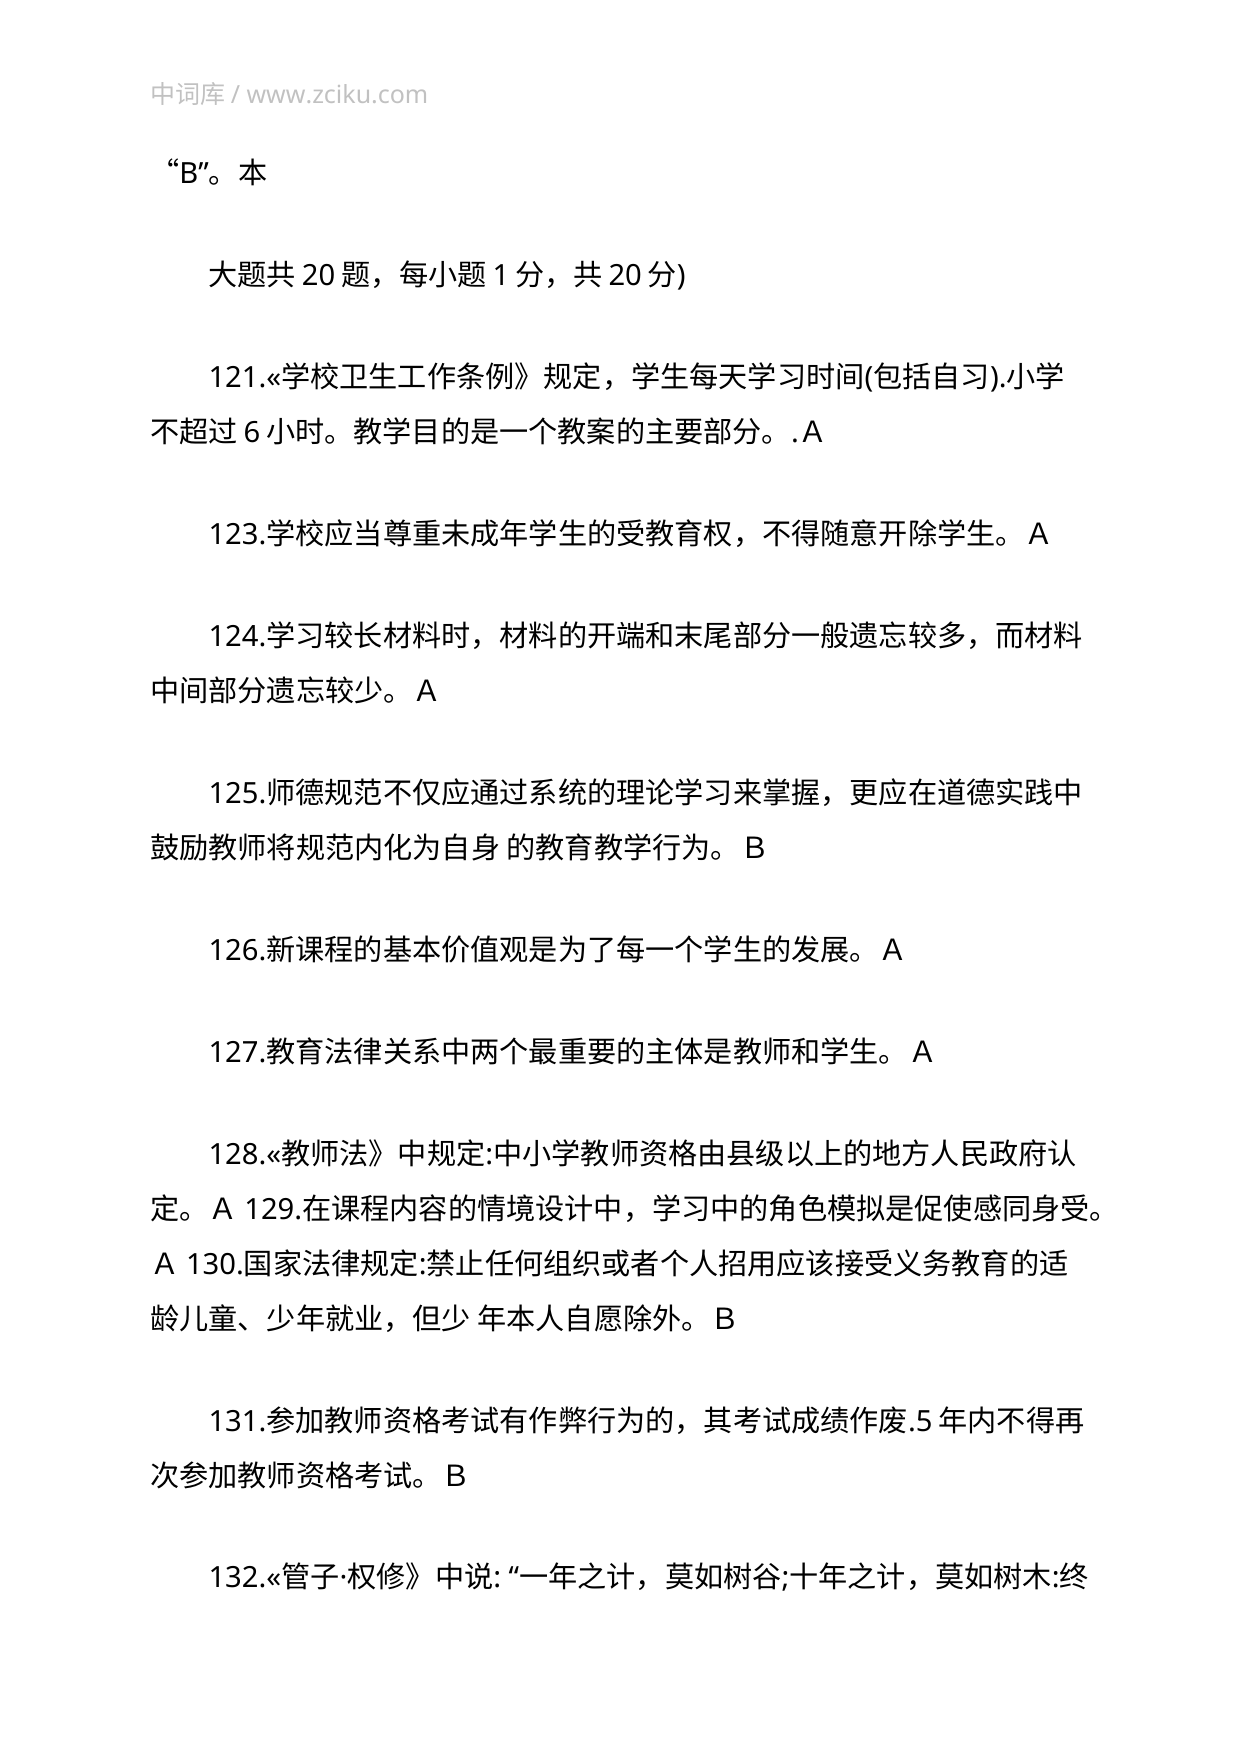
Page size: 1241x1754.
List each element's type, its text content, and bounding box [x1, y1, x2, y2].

text 123.学校应当尊重未成年学生的受教育权，不得随意开除学生。Ａ [150, 511, 1090, 553]
text 121.«学校卫生工作条例》规定，学生每天学习时间(包括自习).小学不超过6小时。教学目的是一个教案的主要部分。.Ａ [150, 354, 1090, 451]
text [150, 150, 1090, 192]
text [150, 1554, 1090, 1596]
text 125.师德规范不仅应通过系统的理论学习来掌握，更应在道德实践中鼓励教师将规范内化为自身 的教育教学行为。Ｂ [150, 770, 1090, 867]
text 大题共20题，每小题1分，共20分) [150, 252, 1090, 294]
text 126.新课程的基本价值观是为了每一个学生的发展。Ａ [150, 926, 1090, 969]
text 131.参加教师资格考试有作弊行为的，其考试成绩作废.5年内不得再次参加教师资格考试。Ｂ [150, 1397, 1090, 1494]
text 127.教育法律关系中两个最重要的主体是教师和学生。Ａ [150, 1028, 1090, 1071]
text 124.学习较长材料时，材料的开端和末尾部分一般遗忘较多，而材料中间部分遗忘较少。Ａ [150, 613, 1090, 710]
text 128.«教师法》中规定:中小学教师资格由县级以上的地方人民政府认定。Ａ 129.在课程内容的情境设计中，学习中的角色模拟是促使感同身受。Ａ 130.国家法律规定:禁止任何组织或者个人招用应该接受义务教育的适龄儿童、少年就业，但少 年本人自愿除外。Ｂ [150, 1130, 1090, 1338]
